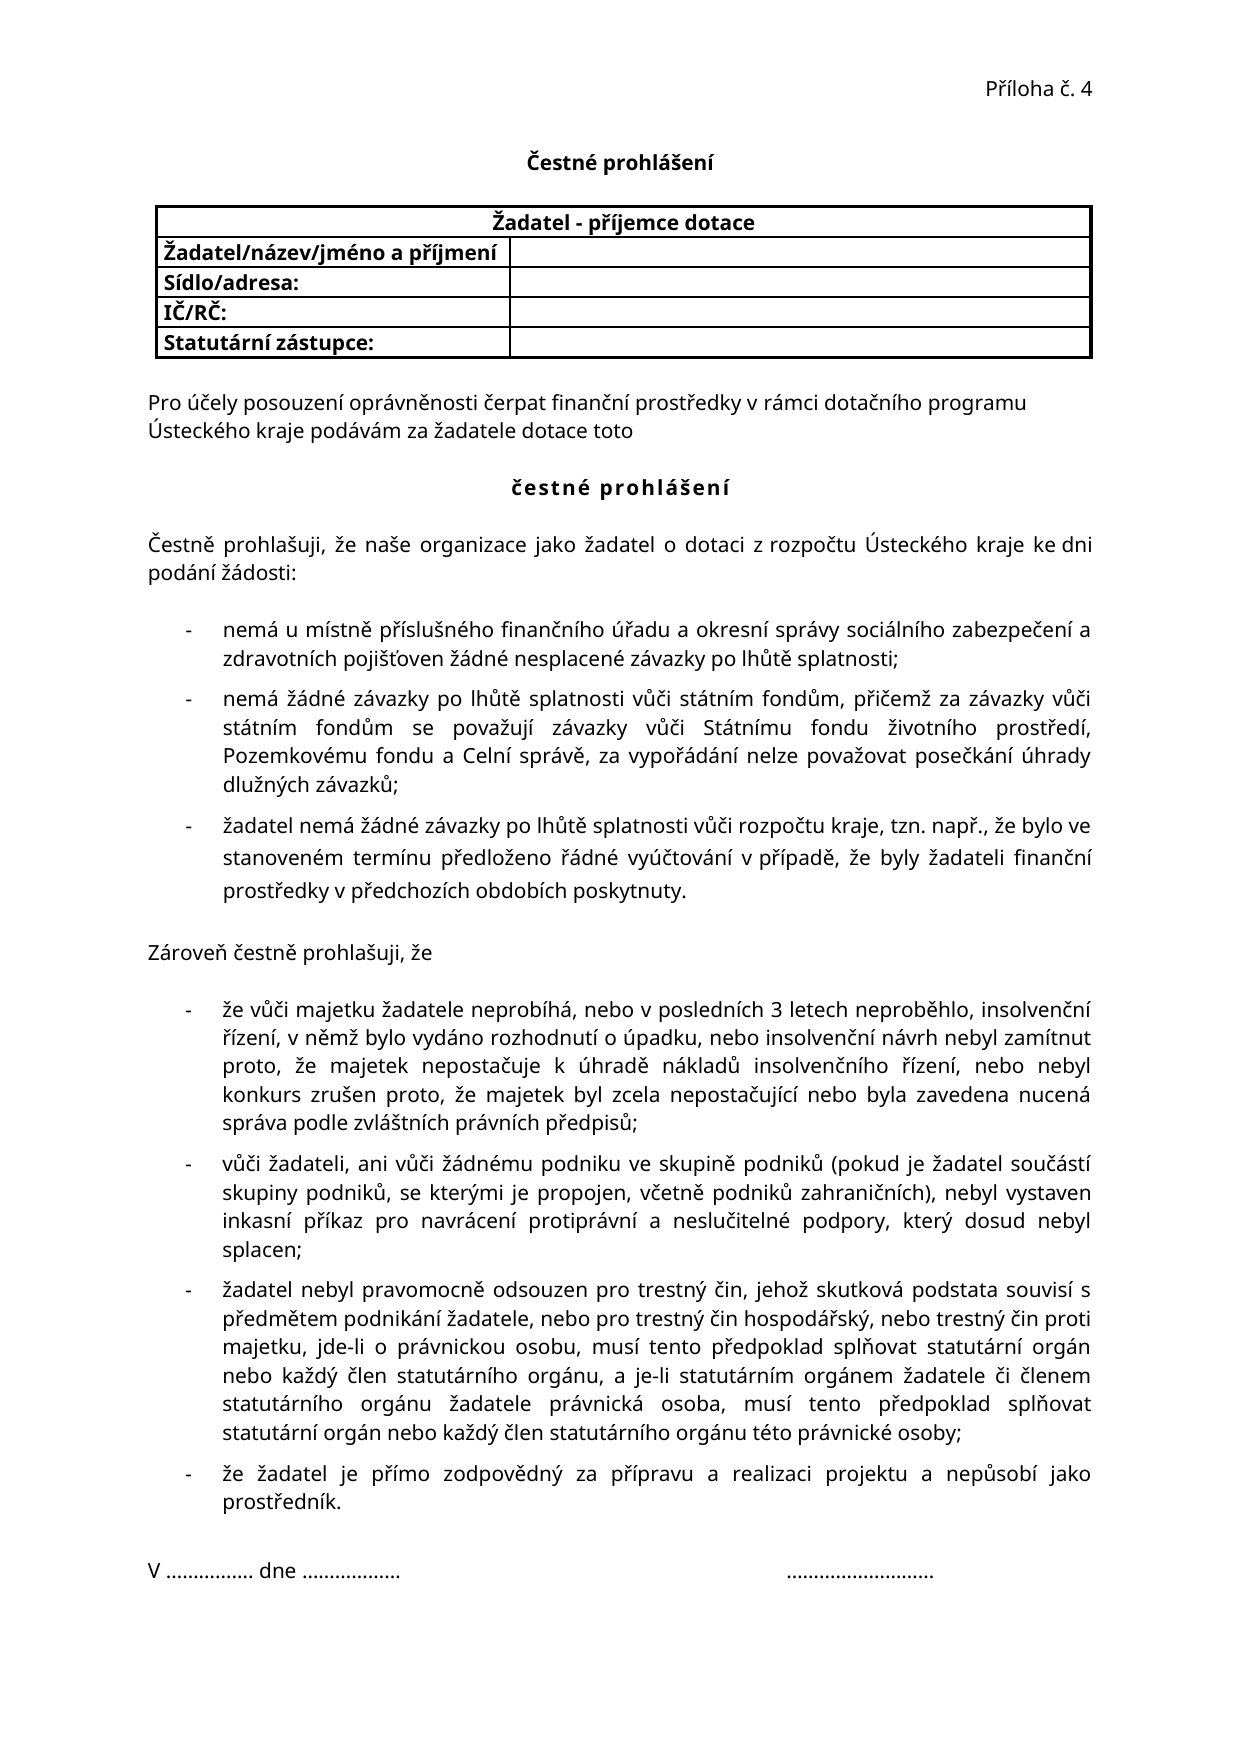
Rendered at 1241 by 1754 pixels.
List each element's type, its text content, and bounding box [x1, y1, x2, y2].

text čestné prohlášení [148, 473, 1092, 501]
table_cell Sídlo/adresa: [158, 268, 509, 296]
list žadatel nebyl pravomocně odsouzen pro trestný čin, jehož skutková podstata souvisí s předmětem podnikání žadatele, nebo pro trestný čin hospodářský, nebo trestný čin proti majetku, jde-li o právnickou osobu, musí tento předpoklad splňovat statutární orgán nebo každý člen statutárního orgánu, a je-li statutárním orgánem žadatele či členem statutárního orgánu žadatele právnická osoba, musí tento předpoklad splňovat statutární orgán nebo každý člen statutárního orgánu této právnické osoby; [185, 1276, 1092, 1446]
text Zároveň čestně prohlašuji, že [148, 938, 1092, 966]
text V ……………. dne ……………… ……………………… [148, 1557, 1092, 1585]
table_cell [511, 238, 1089, 266]
list žadatel nemá žádné závazky po lhůtě splatnosti vůči rozpočtu kraje, tzn. např., že bylo ve stanoveném termínu předloženo řádné vyúčtování v případě, že byly žadateli finanční prostředky v předchozích obdobích poskytnuty. [185, 811, 1092, 904]
table_cell [511, 298, 1089, 326]
table_cell Žadatel/název/jméno a příjmení [158, 238, 509, 266]
list že žadatel je přímo zodpovědný za přípravu a realizaci projektu a nepůsobí jako prostředník. [185, 1459, 1092, 1516]
table_cell Statutární zástupce: [158, 328, 509, 356]
list že vůči majetku žadatele neprobíhá, nebo v posledních 3 letech neproběhlo, insolvenční řízení, v němž bylo vydáno rozhodnutí o úpadku, nebo insolvenční návrh nebyl zamítnut proto, že majetek nepostačuje k úhradě nákladů insolvenčního řízení, nebo nebyl konkurs zrušen proto, že majetek byl zcela nepostačující nebo byla zavedena nucená správa podle zvláštních právních předpisů; [185, 995, 1092, 1137]
table_cell IČ/RČ: [158, 298, 509, 326]
list nemá žádné závazky po lhůtě splatnosti vůči státním fondům, přičemž za závazky vůči státním fondům se považují závazky vůči Státnímu fondu životního prostředí, Pozemkovému fondu a Celní správě, za vypořádání nelze považovat posečkání úhrady dlužných závazků; [185, 684, 1092, 798]
text Čestně prohlašuji, že naše organizace jako žadatel o dotaci z rozpočtu Ústeckého kraje ke dni podání žádosti: [148, 530, 1092, 587]
subtitle Čestné prohlášení [148, 148, 1092, 176]
text Pro účely posouzení oprávněnosti čerpat finanční prostředky v rámci dotačního programu Ústeckého kraje podávám za žadatele dotace toto [148, 388, 1092, 444]
table_header Žadatel - příjemce dotace [158, 208, 1089, 236]
table_cell [511, 268, 1089, 296]
list nemá u místně příslušného finančního úřadu a okresní správy sociálního zabezpečení a zdravotních pojišťoven žádné nesplacené závazky po lhůtě splatnosti; [185, 615, 1092, 672]
table_cell [511, 328, 1089, 356]
list vůči žadateli, ani vůči žádnému podniku ve skupině podniků (pokud je žadatel součástí skupiny podniků, se kterými je propojen, včetně podniků zahraničních), nebyl vystaven inkasní příkaz pro navrácení protiprávní a neslučitelné podpory, který dosud nebyl splacen; [185, 1149, 1092, 1263]
